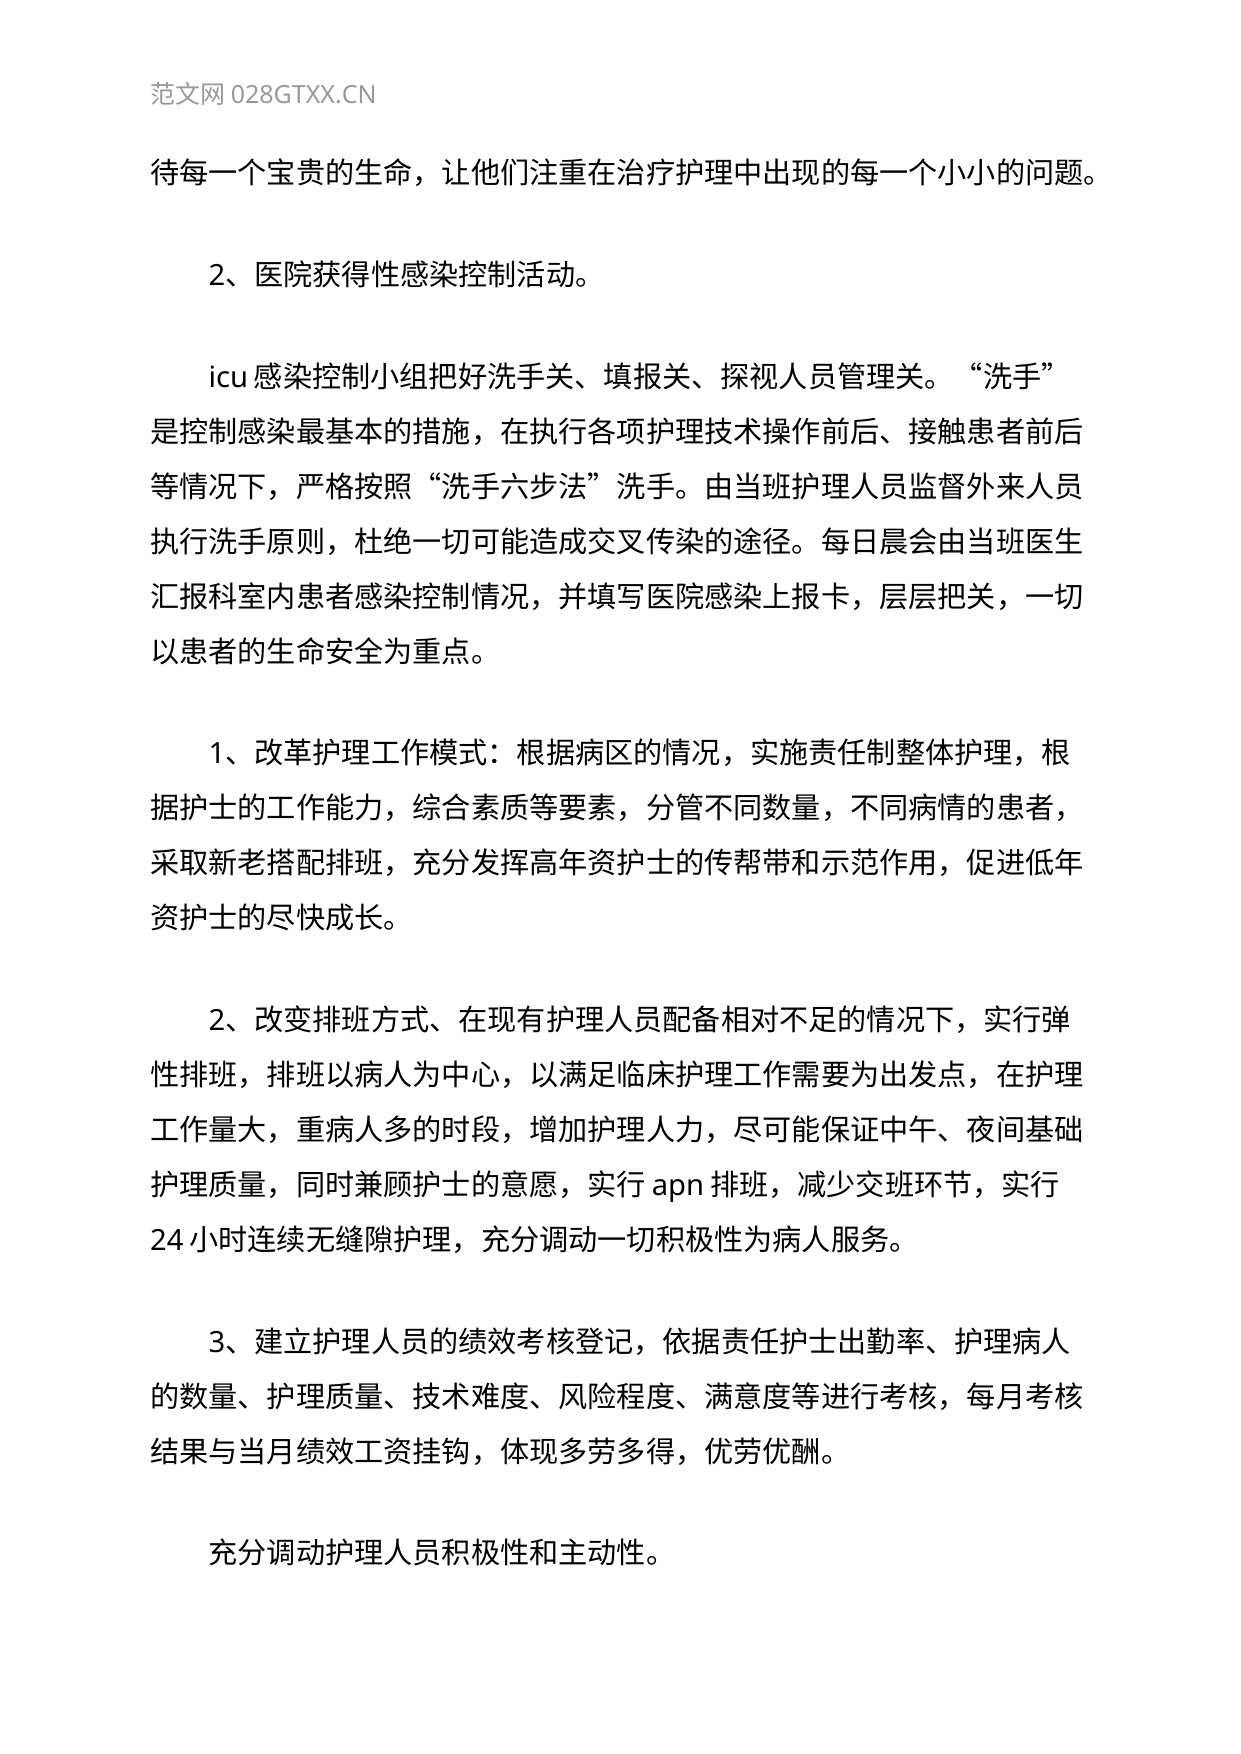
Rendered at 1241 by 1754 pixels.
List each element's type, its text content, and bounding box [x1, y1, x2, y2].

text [150, 150, 1090, 192]
text 1、改革护理工作模式：根据病区的情况，实施责任制整体护理，根据护士的工作能力，综合素质等要素，分管不同数量，不同病情的患者，采取新老搭配排班，充分发挥高年资护士的传帮带和示范作用，促进低年资护士的尽快成长。 [150, 730, 1090, 937]
text icu感染控制小组把好洗手关、填报关、探视人员管理关。“洗手”是控制感染最基本的措施，在执行各项护理技术操作前后、接触患者前后等情况下，严格按照“洗手六步法”洗手。由当班护理人员监督外来人员执行洗手原则，杜绝一切可能造成交叉传染的途径。每日晨会由当班医生汇报科室内患者感染控制情况，并填写医院感染上报卡，层层把关，一切以患者的生命安全为重点。 [150, 354, 1090, 671]
text 3、建立护理人员的绩效考核登记，依据责任护士出勤率、护理病人的数量、护理质量、技术难度、风险程度、满意度等进行考核，每月考核结果与当月绩效工资挂钩，体现多劳多得，优劳优酬。 [150, 1318, 1090, 1471]
text 2、医院获得性感染控制活动。 [150, 252, 1090, 294]
text 充分调动护理人员积极性和主动性。 [150, 1530, 1090, 1572]
text 2、改变排班方式、在现有护理人员配备相对不足的情况下，实行弹性排班，排班以病人为中心，以满足临床护理工作需要为出发点，在护理工作量大，重病人多的时段，增加护理人力，尽可能保证中午、夜间基础护理质量，同时兼顾护士的意愿，实行apn排班，减少交班环节，实行24小时连续无缝隙护理，充分调动一切积极性为病人服务。 [150, 997, 1090, 1259]
